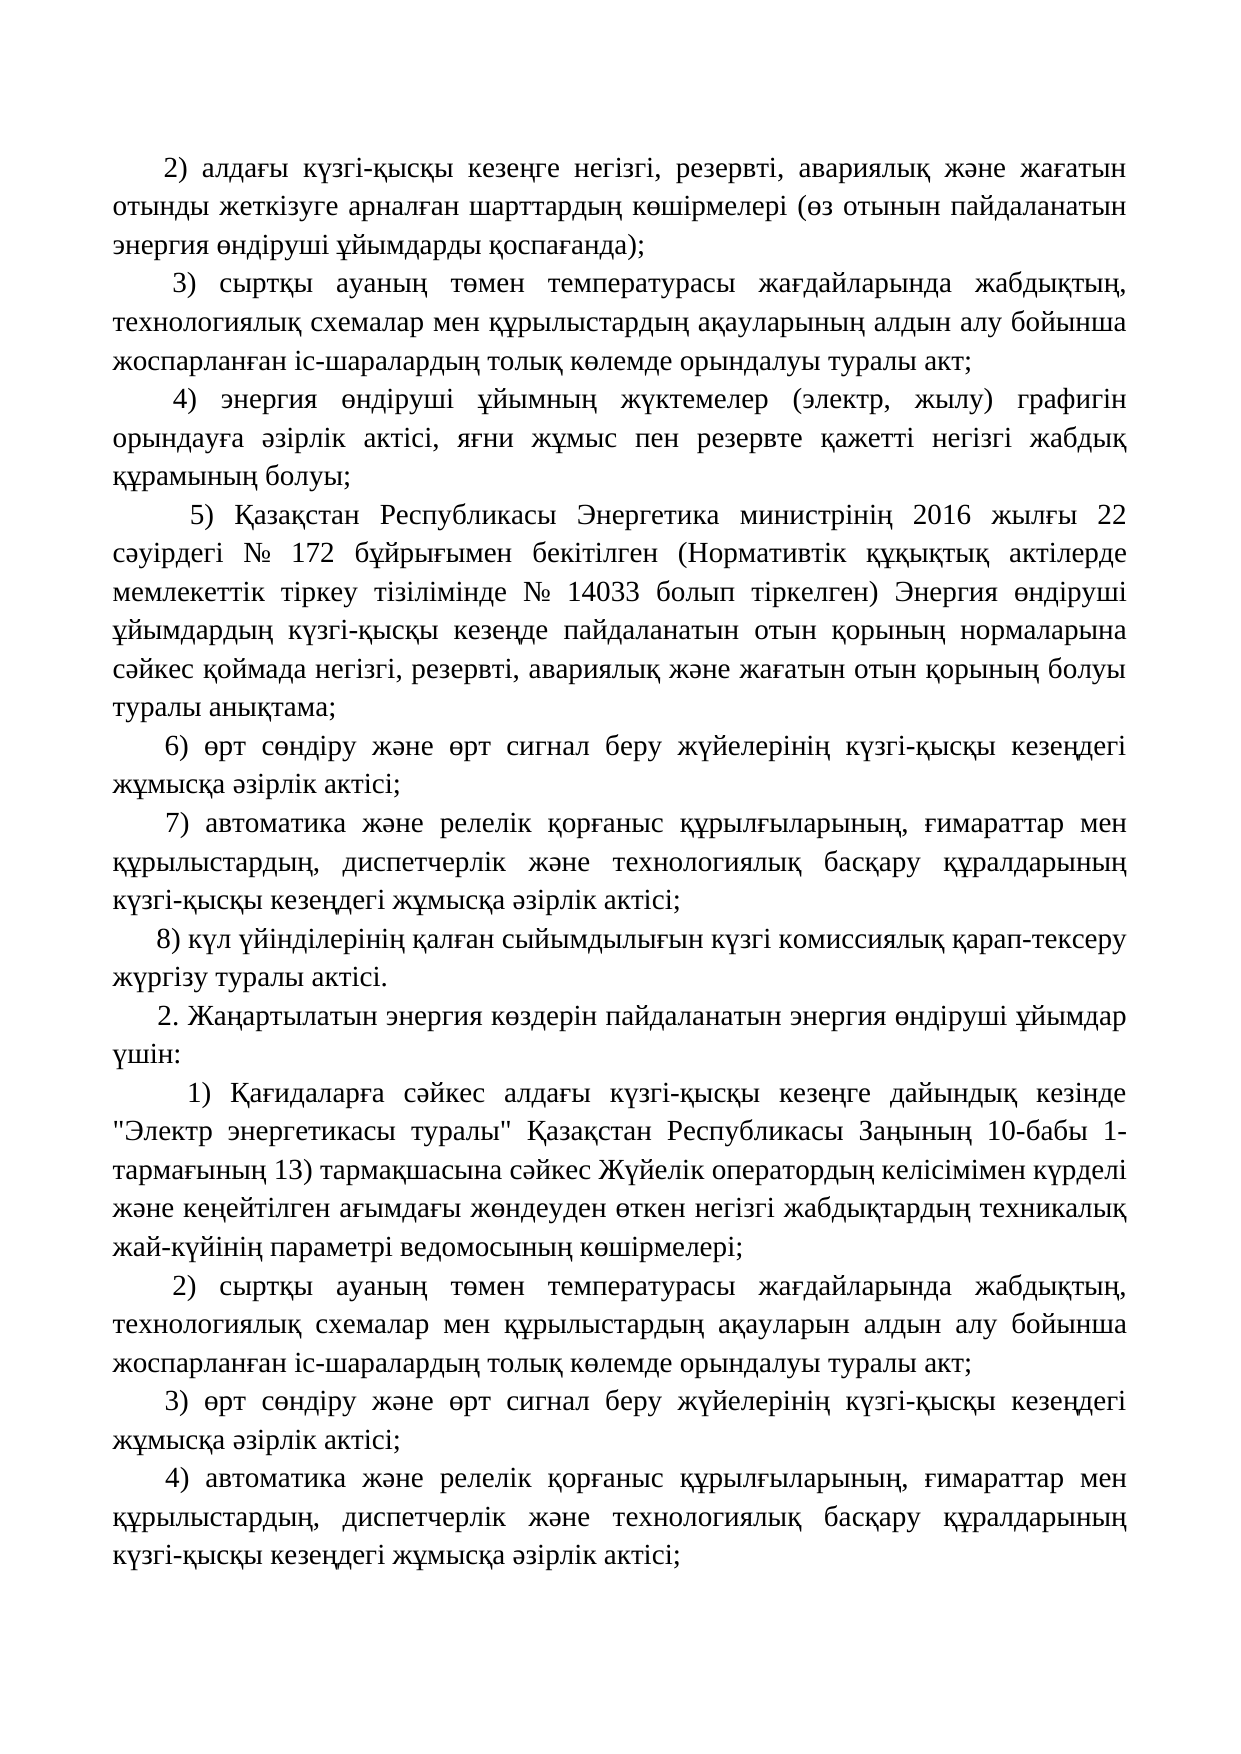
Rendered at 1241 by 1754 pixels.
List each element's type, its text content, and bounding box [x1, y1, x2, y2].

text 7) автоматика және релелік қорғаныс құрылғыларының, ғимараттар мен құрылыстардың, диспетчерлік және технологиялық басқару құралдарының күзгі-қысқы кезеңдегі жұмысқа әзірлік актісі; [112, 805, 1128, 916]
text 5) Қазақстан Республикасы Энергетика министрінің 2016 жылғы 22 сәуірдегі № 172 бұйрығымен бекітілген (Нормативтік құқықтық актілерде мемлекеттік тіркеу тізілімінде № 14033 болып тіркелген) Энергия өндіруші ұйымдардың күзгі-қысқы кезеңде пайдаланатын отын қорының нормаларына сәйкес қоймада негізгі, резервті, авариялық және жағатын отын қорының болуы туралы анықтама; [112, 497, 1128, 723]
text 2) алдағы күзгі-қысқы кезеңге негізгі, резервті, авариялық және жағатын отынды жеткізуге арналған шарттардың көшірмелері (өз отынын пайдаланатын энергия өндіруші ұйымдарды қоспағанда); [112, 150, 1128, 261]
text 2. Жаңартылатын энергия көздерін пайдаланатын энергия өндіруші ұйымдар үшін: [112, 998, 1128, 1070]
text 2) сыртқы ауаның төмен температурасы жағдайларында жабдықтың, технологиялық схемалар мен құрылыстардың ақауларын алдын алу бойынша жоспарланған іс-шаралардың толық көлемде орындалуы туралы акт; [112, 1268, 1128, 1378]
text 3) өрт сөндіру және өрт сигнал беру жүйелерінің күзгі-қысқы кезеңдегі жұмысқа әзірлік актісі; [112, 1383, 1128, 1455]
text 1) Қағидаларға сәйкес алдағы күзгі-қысқы кезеңге дайындық кезінде "Электр энергетикасы туралы" Қазақстан Республикасы Заңының 10-бабы 1-тармағының 13) тармақшасына сәйкес Жүйелік оператордың келісімімен күрделі және кеңейтілген ағымдағы жөндеуден өткен негізгі жабдықтардың техникалық жай-күйінің параметрі ведомосының көшірмелері; [112, 1075, 1128, 1263]
text 3) сыртқы ауаның төмен температурасы жағдайларында жабдықтың, технологиялық схемалар мен құрылыстардың ақауларының алдын алу бойынша жоспарланған іс-шаралардың толық көлемде орындалуы туралы акт; [112, 266, 1128, 376]
text 6) өрт сөндіру және өрт сигнал беру жүйелерінің күзгі-қысқы кезеңдегі жұмысқа әзірлік актісі; [112, 728, 1128, 800]
text 4) автоматика және релелік қорғаныс құрылғыларының, ғимараттар мен құрылыстардың, диспетчерлік және технологиялық басқару құралдарының күзгі-қысқы кезеңдегі жұмысқа әзірлік актісі; [112, 1460, 1128, 1571]
text 8) күл үйінділерінің қалған сыйымдылығын күзгі комиссиялық қарап-тексеру жүргізу туралы актісі. [112, 921, 1128, 993]
text 4) энергия өндіруші ұйымның жүктемелер (электр, жылу) графигін орындауға әзірлік актісі, яғни жұмыс пен резервте қажетті негізгі жабдық құрамының болуы; [112, 381, 1128, 492]
